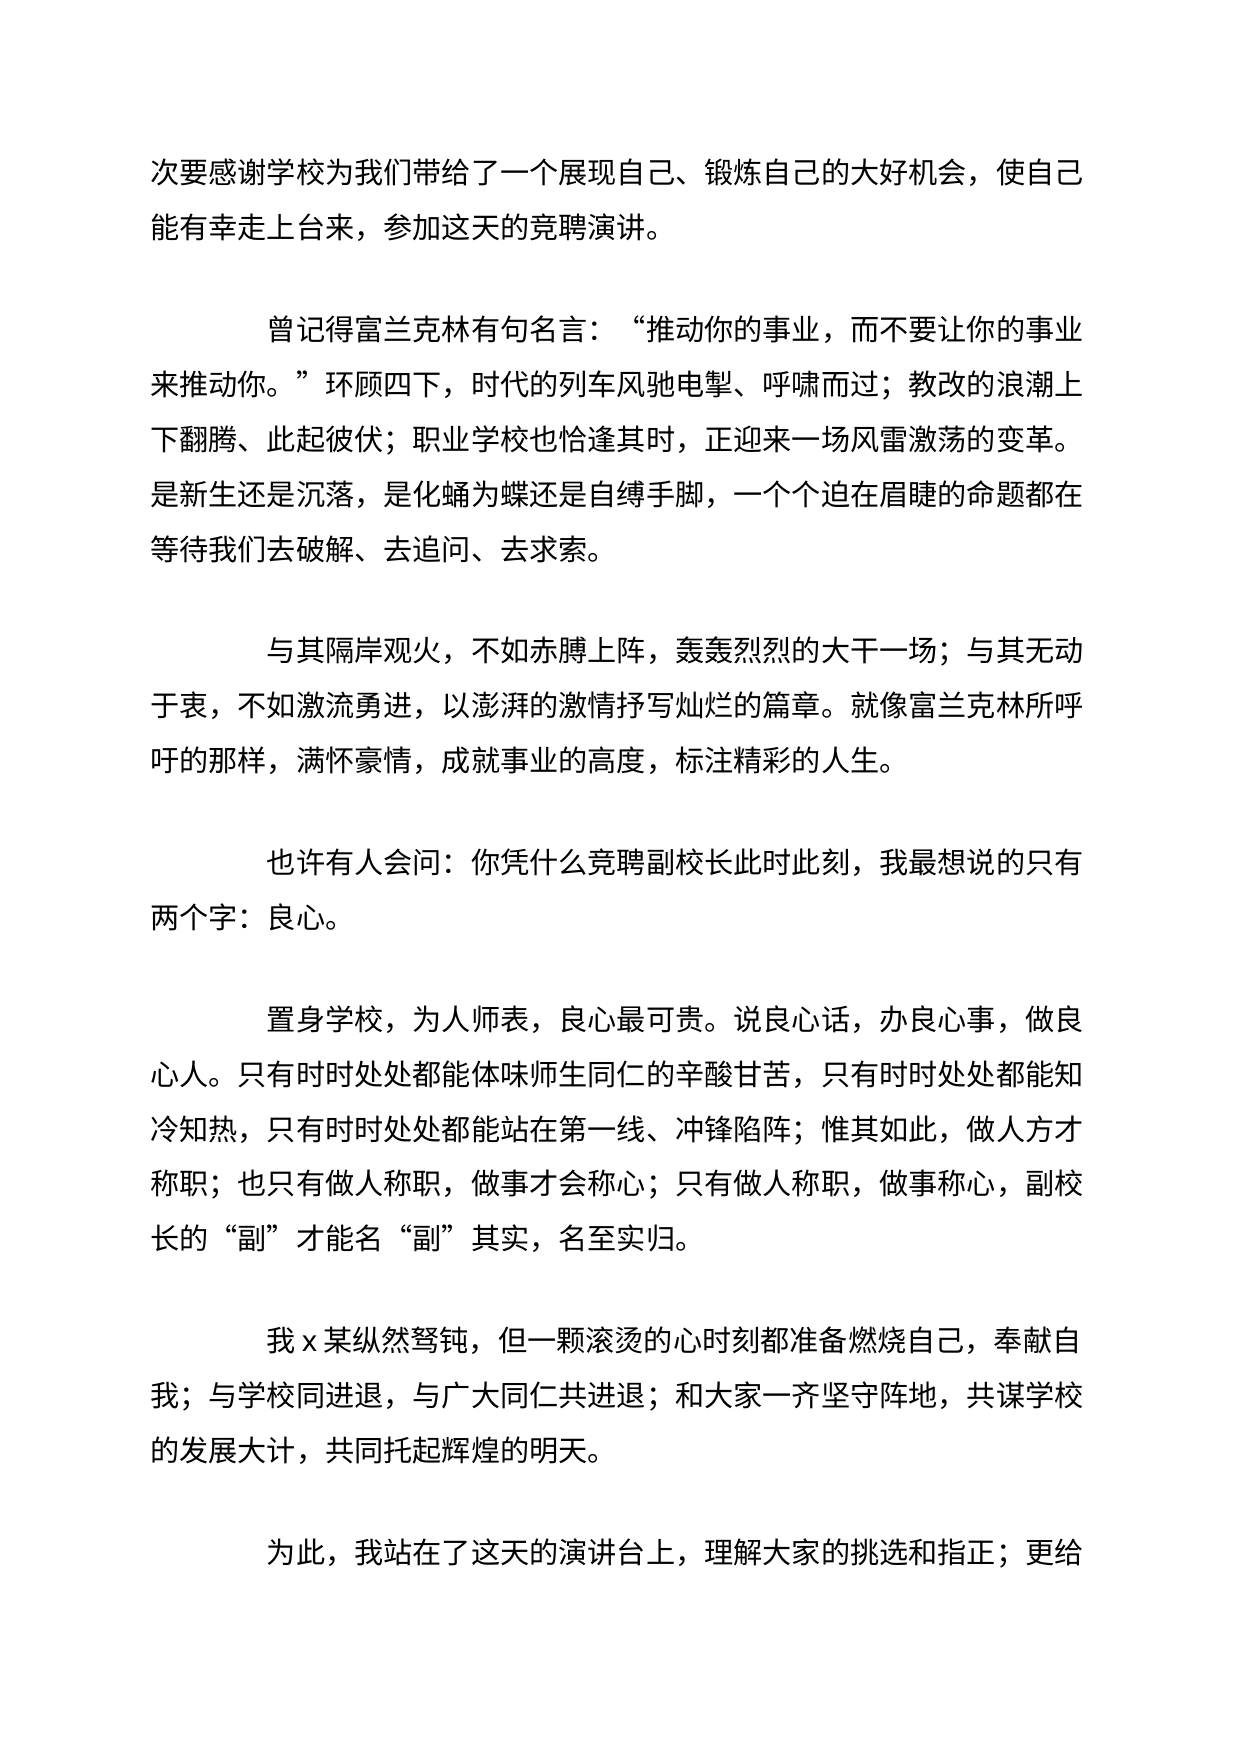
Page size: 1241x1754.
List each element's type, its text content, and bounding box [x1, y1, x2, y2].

text 置身学校，为人师表，良心最可贵。说良心话，办良心事，做良心人。只有时时处处都能体味师生同仁的辛酸甘苦，只有时时处处都能知冷知热，只有时时处处都能站在第一线、冲锋陷阵；惟其如此，做人方才称职；也只有做人称职，做事才会称心；只有做人称职，做事称心，副校长的“副”才能名“副”其实，名至实归。 [150, 996, 1090, 1258]
text 我x某纵然驽钝，但一颗滚烫的心时刻都准备燃烧自己，奉献自我；与学校同进退，与广大同仁共进退；和大家一齐坚守阵地，共谋学校的发展大计，共同托起辉煌的明天。 [150, 1318, 1090, 1470]
text 也许有人会问：你凭什么竞聘副校长此时此刻，我最想说的只有两个字：良心。 [150, 839, 1090, 937]
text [150, 1529, 1090, 1572]
text 曾记得富兰克林有句名言：“推动你的事业，而不要让你的事业来推动你。”环顾四下，时代的列车风驰电掣、呼啸而过；教改的浪潮上下翻腾、此起彼伏；职业学校也恰逢其时，正迎来一场风雷激荡的变革。是新生还是沉落，是化蛹为蝶还是自缚手脚，一个个迫在眉睫的命题都在等待我们去破解、去追问、去求索。 [150, 307, 1090, 568]
text 与其隔岸观火，不如赤膊上阵，轰轰烈烈的大干一场；与其无动于衷，不如激流勇进，以澎湃的激情抒写灿烂的篇章。就像富兰克林所呼吁的那样，满怀豪情，成就事业的高度，标注精彩的人生。 [150, 628, 1090, 780]
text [150, 150, 1090, 247]
